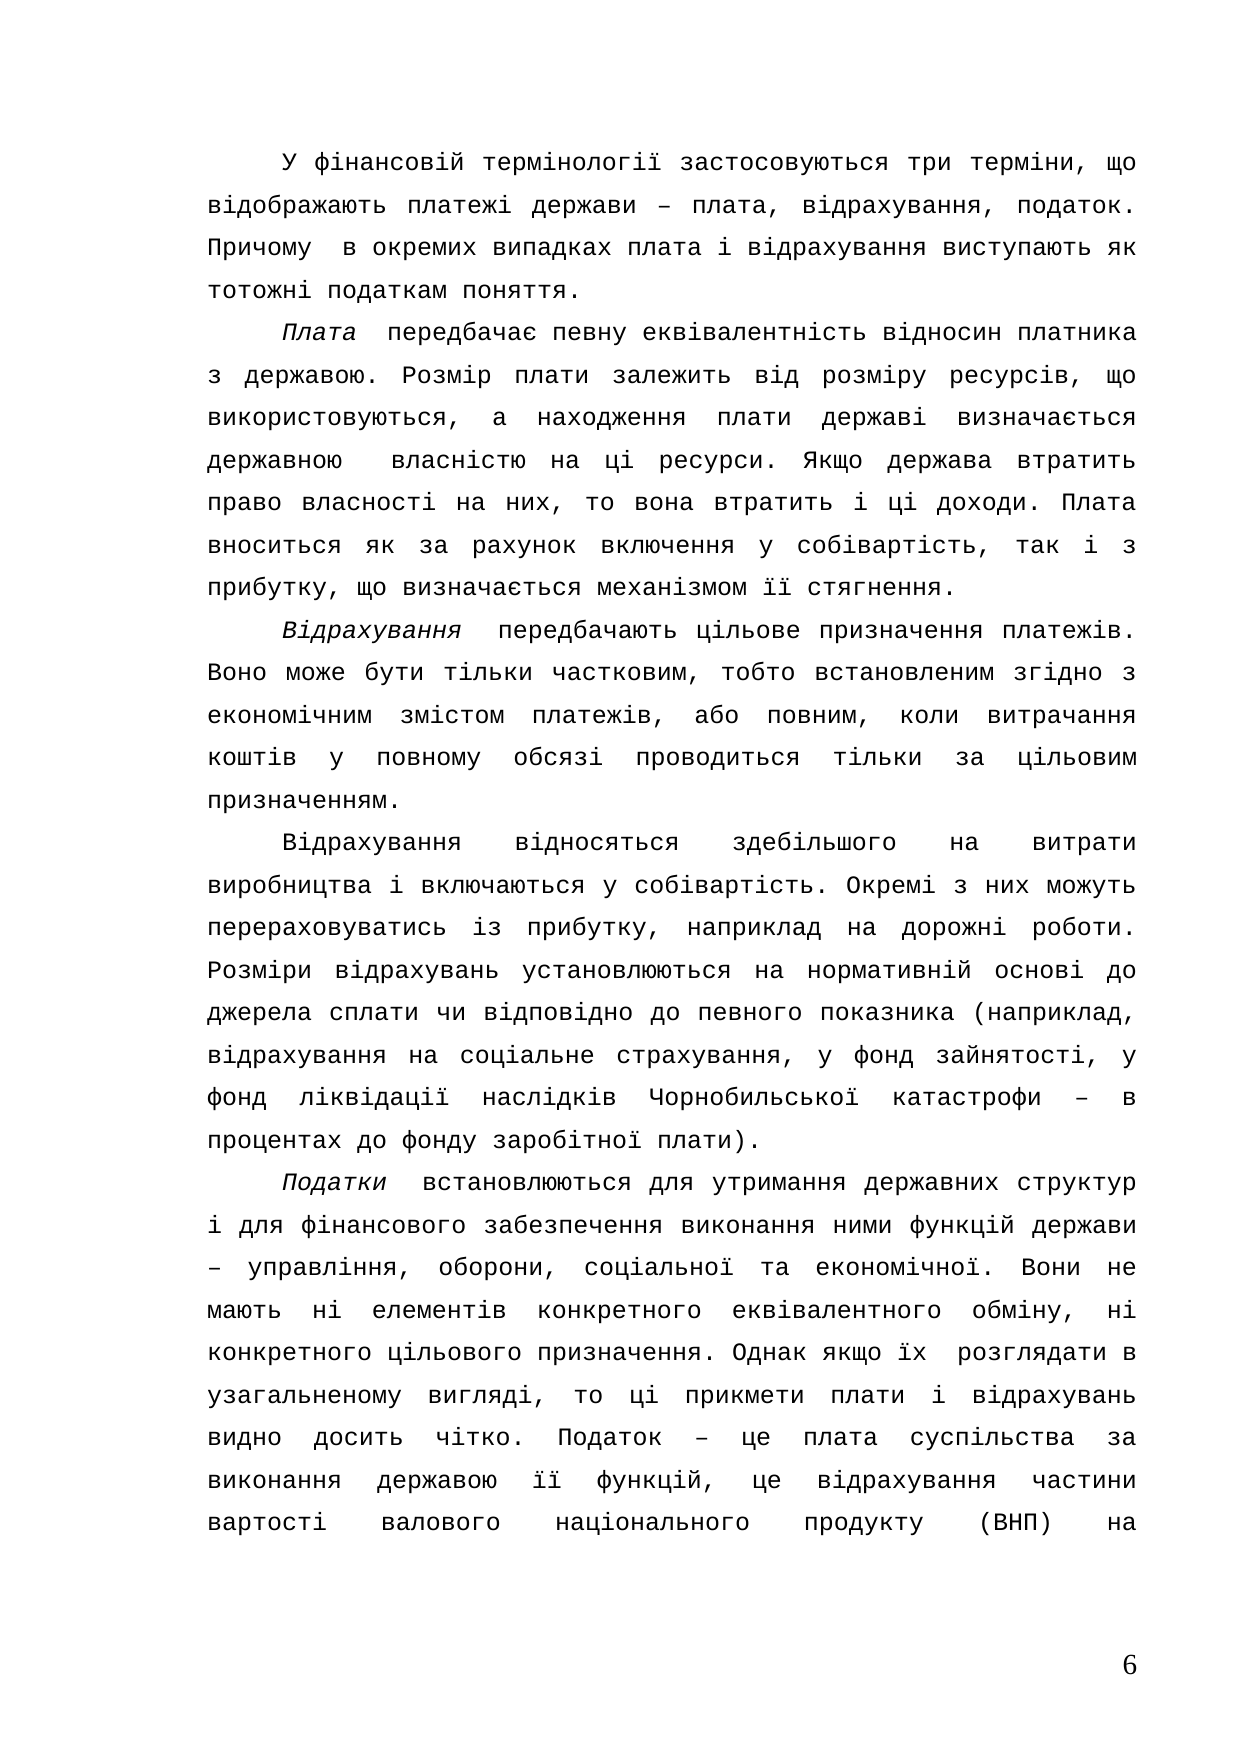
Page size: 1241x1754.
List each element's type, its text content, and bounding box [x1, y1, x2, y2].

text У фінансовій термінології застосовуються три терміни, що відображають платежі держави – плата, відрахування, податок. Причому в окремих випадках плата і відрахування виступають як тотожні податкам поняття. [207, 150, 1137, 306]
text Відрахування передбачають цільове призначення платежів. Воно може бути тільки частковим, тобто встановленим згідно з економічним змістом платежів, або повним, коли витрачання коштів у повному обсязі проводиться тільки за цільовим призначенням. [207, 617, 1137, 816]
text Відрахування відносяться здебільшого на витрати виробництва і включаються у собівартість. Окремі з них можуть перераховуватись із прибутку, наприклад на дорожні роботи. Розміри відрахувань установлюються на нормативній основі до джерела сплати чи відповідно до певного показника (наприклад, відрахування на соціальне страхування, у фонд зайнятості, у фонд ліквідації наслідків Чорнобильської катастрофи – в процентах до фонду заробітної плати). [207, 830, 1137, 1156]
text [207, 1170, 1137, 1538]
text Плата передбачає певну еквівалентність відносин платника з державою. Розмір плати залежить від розміру ресурсів, що використовуються, а находження плати державі визначається державною власністю на ці ресурси. Якщо держава втратить право власності на них, то вона втратить і ці доходи. Плата вноситься як за рахунок включення у собівартість, так і з прибутку, що визначається механізмом її стягнення. [207, 320, 1137, 603]
